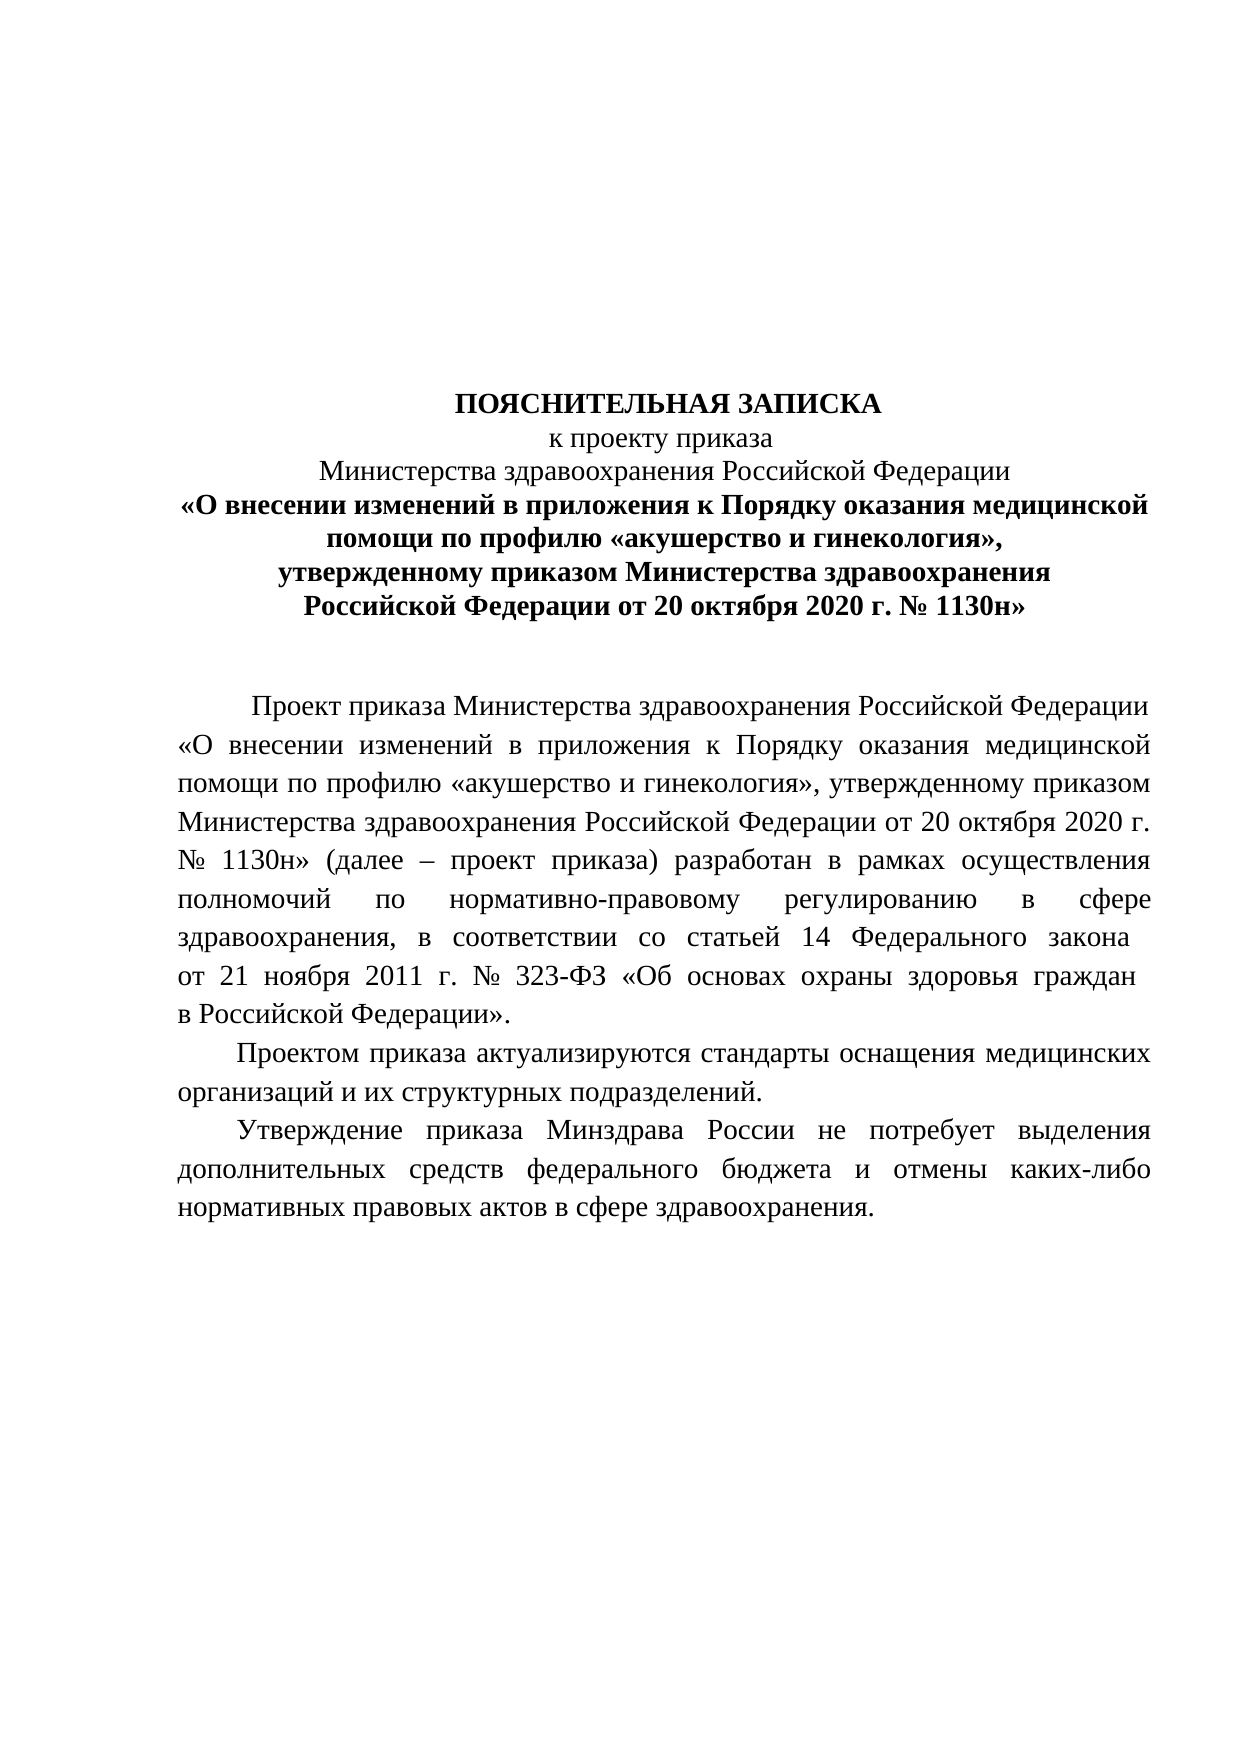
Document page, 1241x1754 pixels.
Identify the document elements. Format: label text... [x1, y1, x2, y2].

text ПОЯСНИТЕЛЬНАЯ ЗАПИСКА [177, 386, 1152, 420]
title к проекту приказа Министерства здравоохранения Российской Федерации «О внесении изменений в приложения к Порядку оказания медицинской помощи по профилю «акушерство и гинекология», [177, 420, 1152, 554]
title «О внесении изменений в приложения к Порядку оказания медицинской помощи по профилю «акушерство и гинекология», утвержденному приказом Министерства здравоохранения Российской Федерации от 20 октября 2020 г. № 1130н» (далее – проект приказа) разработан в рамках осуществления полномочий по нормативно-правовому регулированию в сфере здравоохранения, в соответствии со статьей 14 Федерального закона от 21 ноября 2011 г. № 323-ФЗ «Об основах охраны здоровья граждан в Российской Федерации». [177, 727, 1152, 1030]
title Российской Федерации от 20 октября 2020 г. № 1130н» [177, 588, 1152, 621]
text Утверждение приказа Минздрава России не потребует выделения дополнительных средств федерального бюджета и отмены каких-либо нормативных правовых актов в сфере здравоохранения. [177, 1112, 1152, 1223]
title Проект приказа Министерства здравоохранения Российской Федерации [177, 688, 1152, 722]
title утвержденному приказом Министерства здравоохранения [177, 554, 1152, 588]
text Проектом приказа актуализируются стандарты оснащения медицинских организаций и их структурных подразделений. [177, 1035, 1152, 1107]
